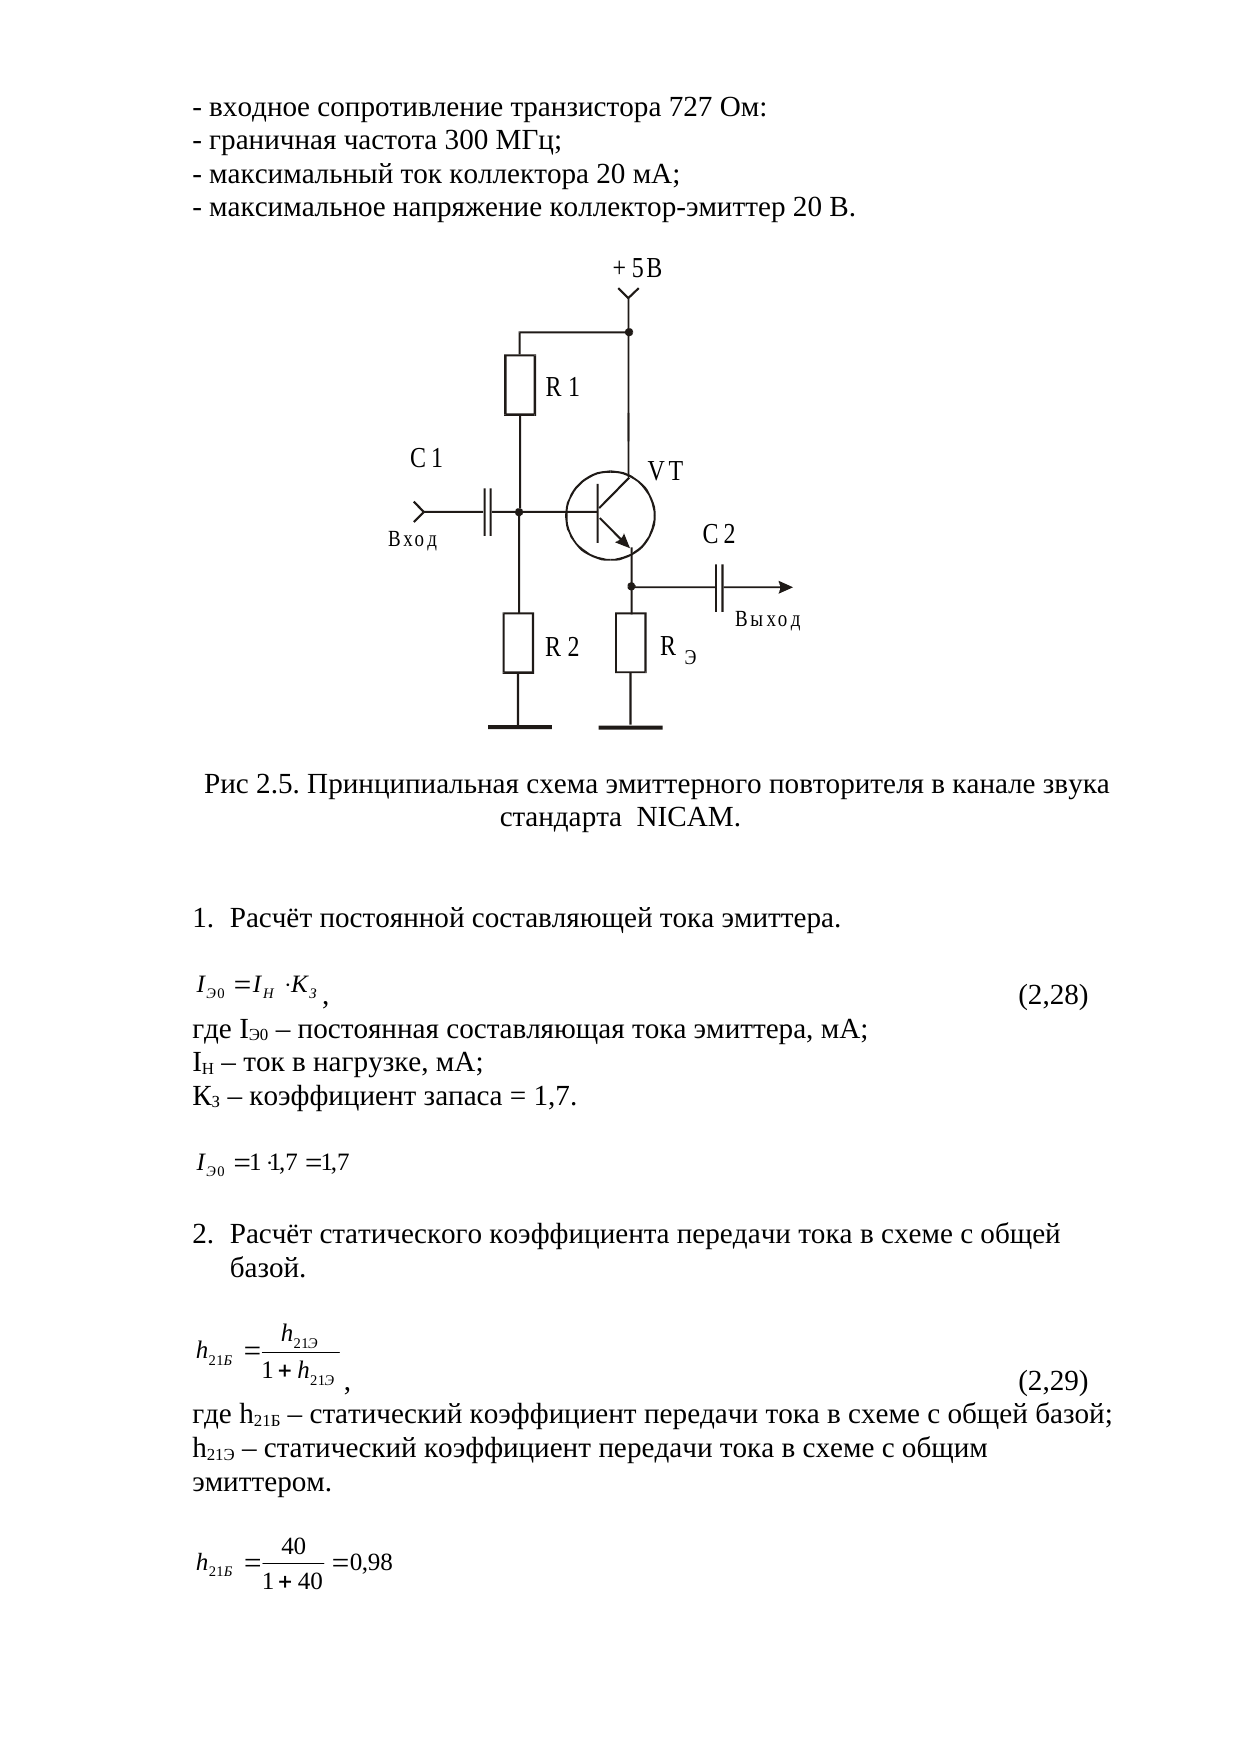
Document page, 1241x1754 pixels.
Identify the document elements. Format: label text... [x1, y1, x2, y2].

text где IЭ0 – постоянная составляющая тока эмиттера, мА; [192, 1011, 1122, 1044]
text где h21Б – статический коэффициент передачи тока в схеме с общей базой; [192, 1397, 1122, 1430]
text IН – ток в нагрузке, мА; [192, 1044, 1122, 1078]
list Расчёт статического коэффициента передачи тока в схеме с общей базой. [192, 1216, 1122, 1283]
text Рис 2.5. Принципиальная схема эмиттерного повторителя в канале звука стандарта NICAM. [118, 766, 1122, 833]
text КЗ – коэффициент запаса = 1,7. [192, 1078, 1122, 1112]
list Расчёт постоянной составляющей тока эмиттера. [192, 900, 1122, 933]
text , (2,28) [192, 967, 1122, 1011]
text , (2,29) [192, 1317, 1122, 1397]
text - максимальное напряжение коллектор-эмиттер 20 В. [118, 189, 1122, 223]
text - входное сопротивление транзистора 727 Ом: [118, 89, 1122, 122]
text h21Э – статический коэффициент передачи тока в схеме с общим эмиттером. [192, 1430, 1122, 1497]
text - максимальный ток коллектора 20 мА; [118, 156, 1122, 189]
text - граничная частота 300 МГц; [118, 122, 1122, 156]
